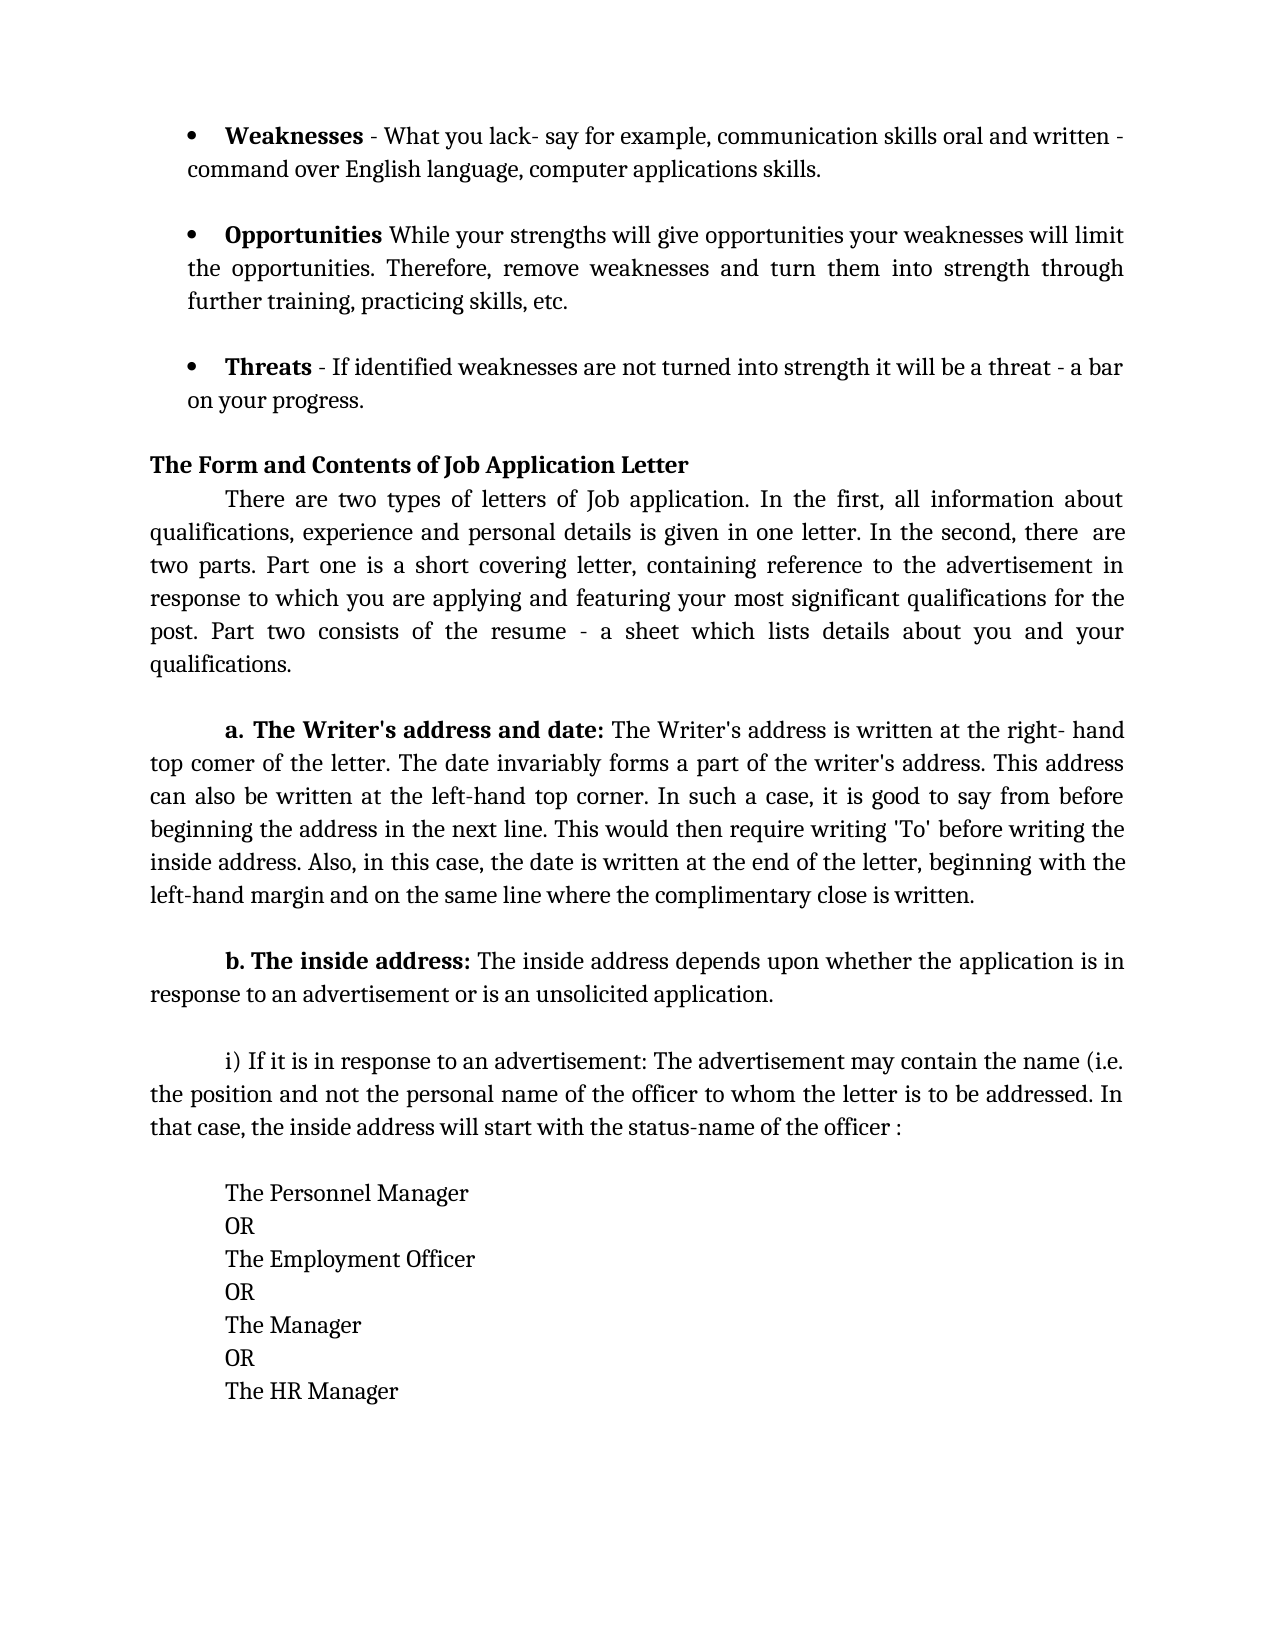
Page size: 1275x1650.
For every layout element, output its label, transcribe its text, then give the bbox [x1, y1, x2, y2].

text The Employment Officer OR [225, 1245, 489, 1307]
list The Writer's address and date: The Writer's address is written at the right- hand top comer of the letter. The date invariably forms a part of the writer's address. This address can also be written at the left-hand top corner. In such a case, it is good to say from before beginning the address in the next line. This would then require writing 'To' before writing the inside address. Also, in this case, the date is written at the end of the letter, beginning with the left-hand margin and on the same line where the complimentary close is written. [150, 716, 1126, 910]
list If it is in response to an advertisement: The advertisement may contain the name (i.e. the position and not the personal name of the officer to whom the letter is to be addressed. In that case, the inside address will start with the status-name of the officer : [150, 1047, 1125, 1141]
subtitle The Form and Contents of Job Application Letter [150, 451, 1148, 480]
list The inside address: The inside address depends upon whether the application is in response to an advertisement or is an unsolicited application. [150, 947, 1125, 1009]
text The HR Manager [225, 1377, 1148, 1406]
text There are two types of letters of Job application. In the first, all information about qualifications, experience and personal details is given in one letter. In the second, there are two parts. Part one is a short covering letter, containing reference to the advertisement in response to which you are applying and featuring your most significant qualifications for the post. Part two consists of the resume - a sheet which lists details about you and your qualifications. [150, 485, 1125, 678]
list Weaknesses - What you lack- say for example, communication skills oral and written - command over English language, computer applications skills. [187, 122, 1125, 184]
list Opportunities While your strengths will give opportunities your weaknesses will limit the opportunities. Therefore, remove weaknesses and turn them into strength through further training, practicing skills, etc. [187, 221, 1125, 316]
list Threats - If identified weaknesses are not turned into strength it will be a threat - a bar on your progress. [187, 353, 1125, 414]
text The Manager OR [225, 1311, 366, 1373]
text The Personnel Manager OR [225, 1179, 489, 1240]
